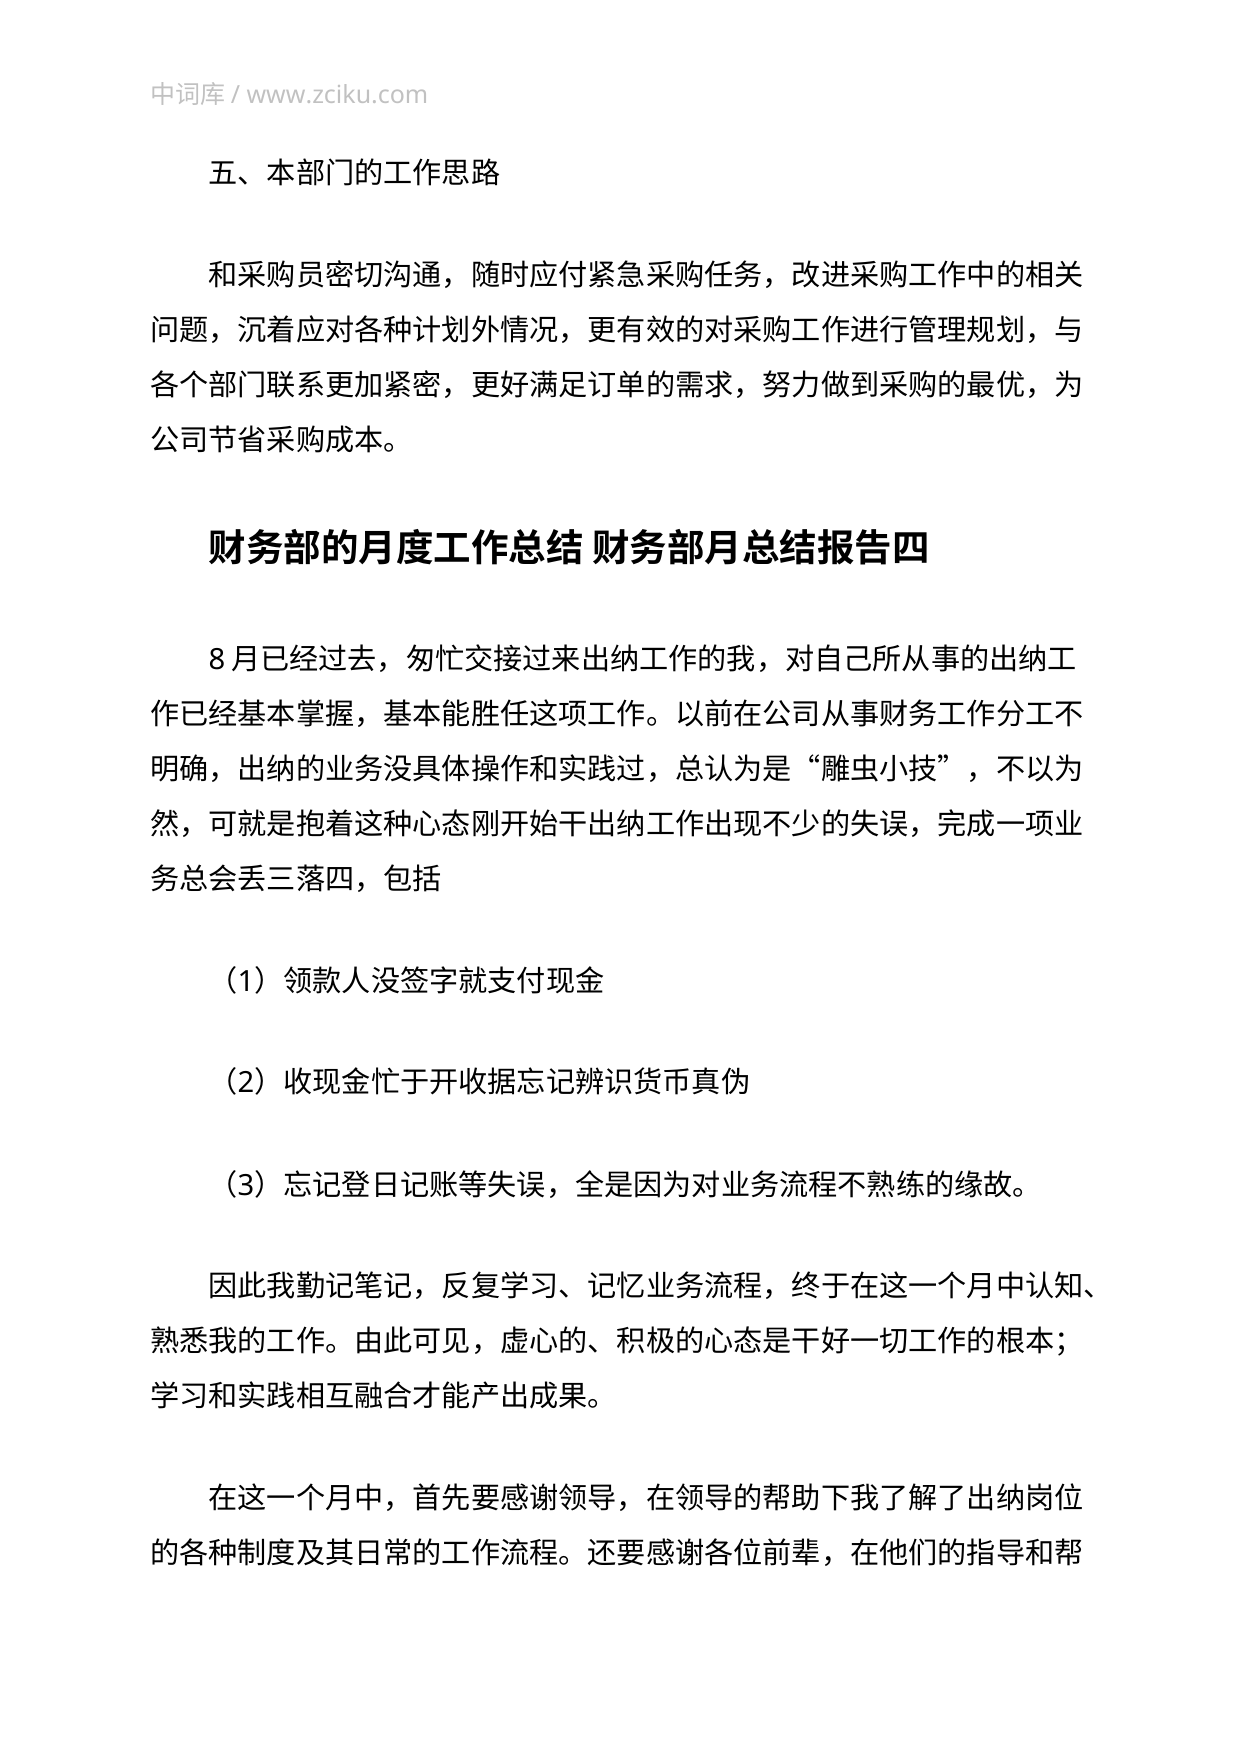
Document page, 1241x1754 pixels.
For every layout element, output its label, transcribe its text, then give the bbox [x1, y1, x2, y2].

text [150, 1474, 1090, 1572]
text 和采购员密切沟通，随时应付紧急采购任务，改进采购工作中的相关问题，沉着应对各种计划外情况，更有效的对采购工作进行管理规划，与各个部门联系更加紧密，更好满足订单的需求，努力做到采购的最优，为公司节省采购成本。 [150, 252, 1090, 459]
text 8月已经过去，匆忙交接过来出纳工作的我，对自己所从事的出纳工作已经基本掌握，基本能胜任这项工作。以前在公司从事财务工作分工不明确，出纳的业务没具体操作和实践过，总认为是“雕虫小技”，不以为然，可就是抱着这种心态刚开始干出纳工作出现不少的失误，完成一项业务总会丢三落四，包括 [150, 636, 1090, 898]
text 因此我勤记笔记，反复学习、记忆业务流程，终于在这一个月中认知、熟悉我的工作。由此可见，虚心的、积极的心态是干好一切工作的根本；学习和实践相互融合才能产出成果。 [150, 1263, 1090, 1415]
text （3）忘记登日记账等失误，全是因为对业务流程不熟练的缘故。 [150, 1161, 1090, 1203]
text （1）领款人没签字就支付现金 [150, 957, 1090, 999]
text 五、本部门的工作思路 [150, 150, 1090, 192]
text 财务部的月度工作总结 财务部月总结报告四 [150, 518, 1090, 572]
text （2）收现金忙于开收据忘记辨识货币真伪 [150, 1059, 1090, 1101]
